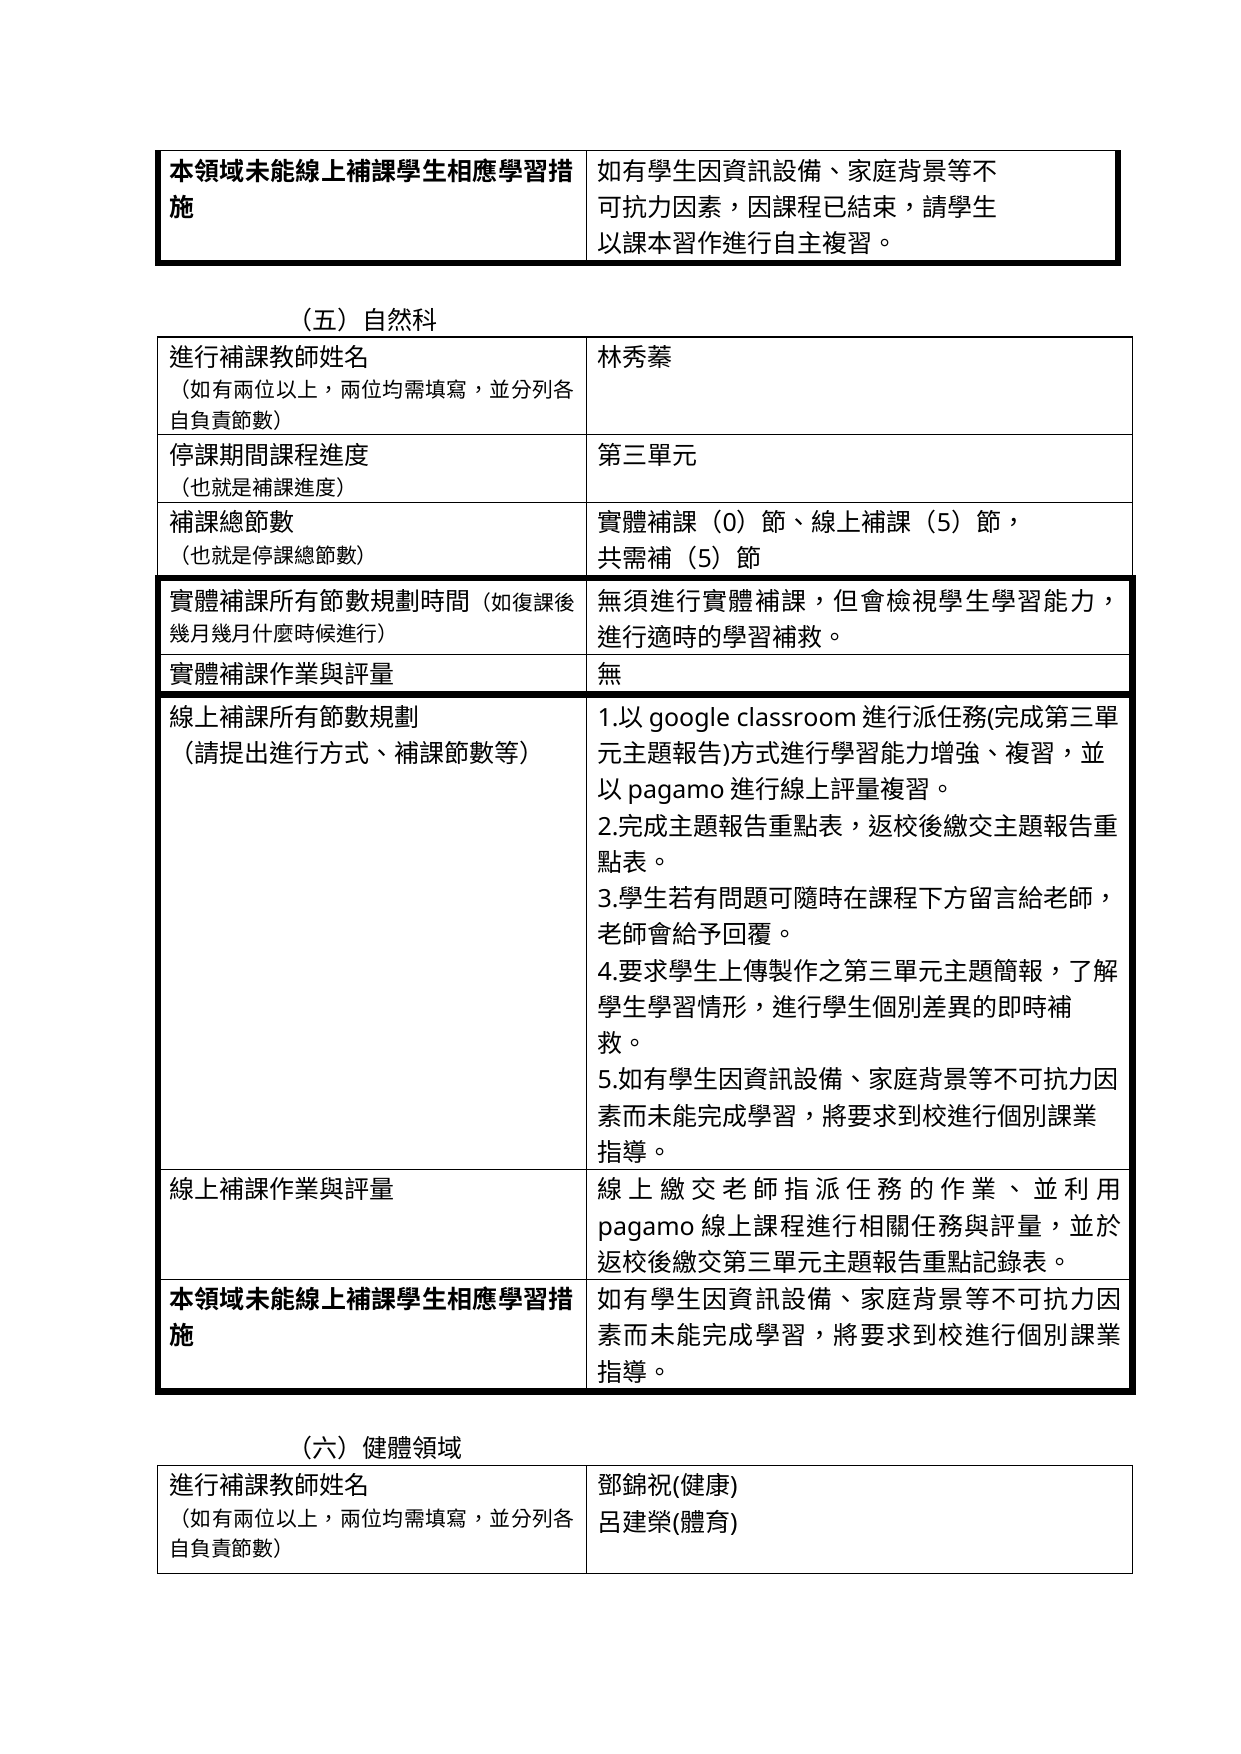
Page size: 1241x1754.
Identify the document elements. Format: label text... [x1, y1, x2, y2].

table_cell 本領域未能線上補課學生相應學習措施 [161, 1280, 586, 1388]
table_cell 補課總節數 （也就是停課總節數） [158, 503, 586, 575]
table_cell 線上補課所有節數規劃 （請提出進行方式、補課節數等） [161, 698, 586, 1169]
table_header 進行補課教師姓名 （如有兩位以上，兩位均需填寫，並分列各自負責節數） [158, 1466, 586, 1572]
table_cell 本領域未能線上補課學生相應學習措施 [161, 151, 586, 260]
table_header 鄧錦祝(健康) 呂建榮(體育) [587, 1466, 1132, 1572]
table_cell 如有學生因資訊設備、家庭背景等不 可抗力因素，因課程已結束，請學生 以課本習作進行自主複習。 [587, 151, 1115, 260]
table_cell 實體補課（0）節、線上補課（5）節， 共需補（5）節 [587, 503, 1132, 575]
table_cell 無須進行實體補課，但會檢視學生學習能力，進行適時的學習補救。 [587, 581, 1129, 654]
text （五）自然科 [287, 300, 1053, 336]
table_cell 實體補課作業與評量 [161, 655, 586, 691]
table_cell 停課期間課程進度 （也就是補課進度） [158, 435, 586, 502]
table_cell 線上繳交老師指派任務的作業、並利用pagamo線上課程進行相關任務與評量，並於返校後繳交第三單元主題報告重點記錄表。 [587, 1170, 1129, 1278]
table_cell 線上補課作業與評量 [161, 1170, 586, 1278]
table_header 林秀蓁 [587, 338, 1132, 434]
table_cell 實體補課所有節數規劃時間（如復課後幾月幾月什麼時候進行） [161, 581, 586, 654]
table_cell 1.以google classroom進行派任務(完成第三單元主題報告)方式進行學習能力增強、複習，並以pagamo進行線上評量複習。 2.完成主題報告重點表，返校後繳交主題報告重點表。 3.學生若有問題可隨時在課程下方留言給老師，老師會給予回覆。 4.要求學生上傳製作之第三單元主題簡報，了解學生學習情形，進行學生個別差異的即時補救。 5.如有學生因資訊設備、家庭背景等不可抗力因素而未能完成學習，將要求到校進行個別課業指導。 [587, 698, 1129, 1169]
table_header 進行補課教師姓名 （如有兩位以上，兩位均需填寫，並分列各自負責節數） [158, 338, 586, 434]
text （六）健體領域 [287, 1428, 1053, 1465]
table_cell 如有學生因資訊設備、家庭背景等不可抗力因素而未能完成學習，將要求到校進行個別課業指導。 [587, 1280, 1129, 1388]
table_cell 無 [587, 655, 1129, 691]
table_cell 第三單元 [587, 435, 1132, 502]
